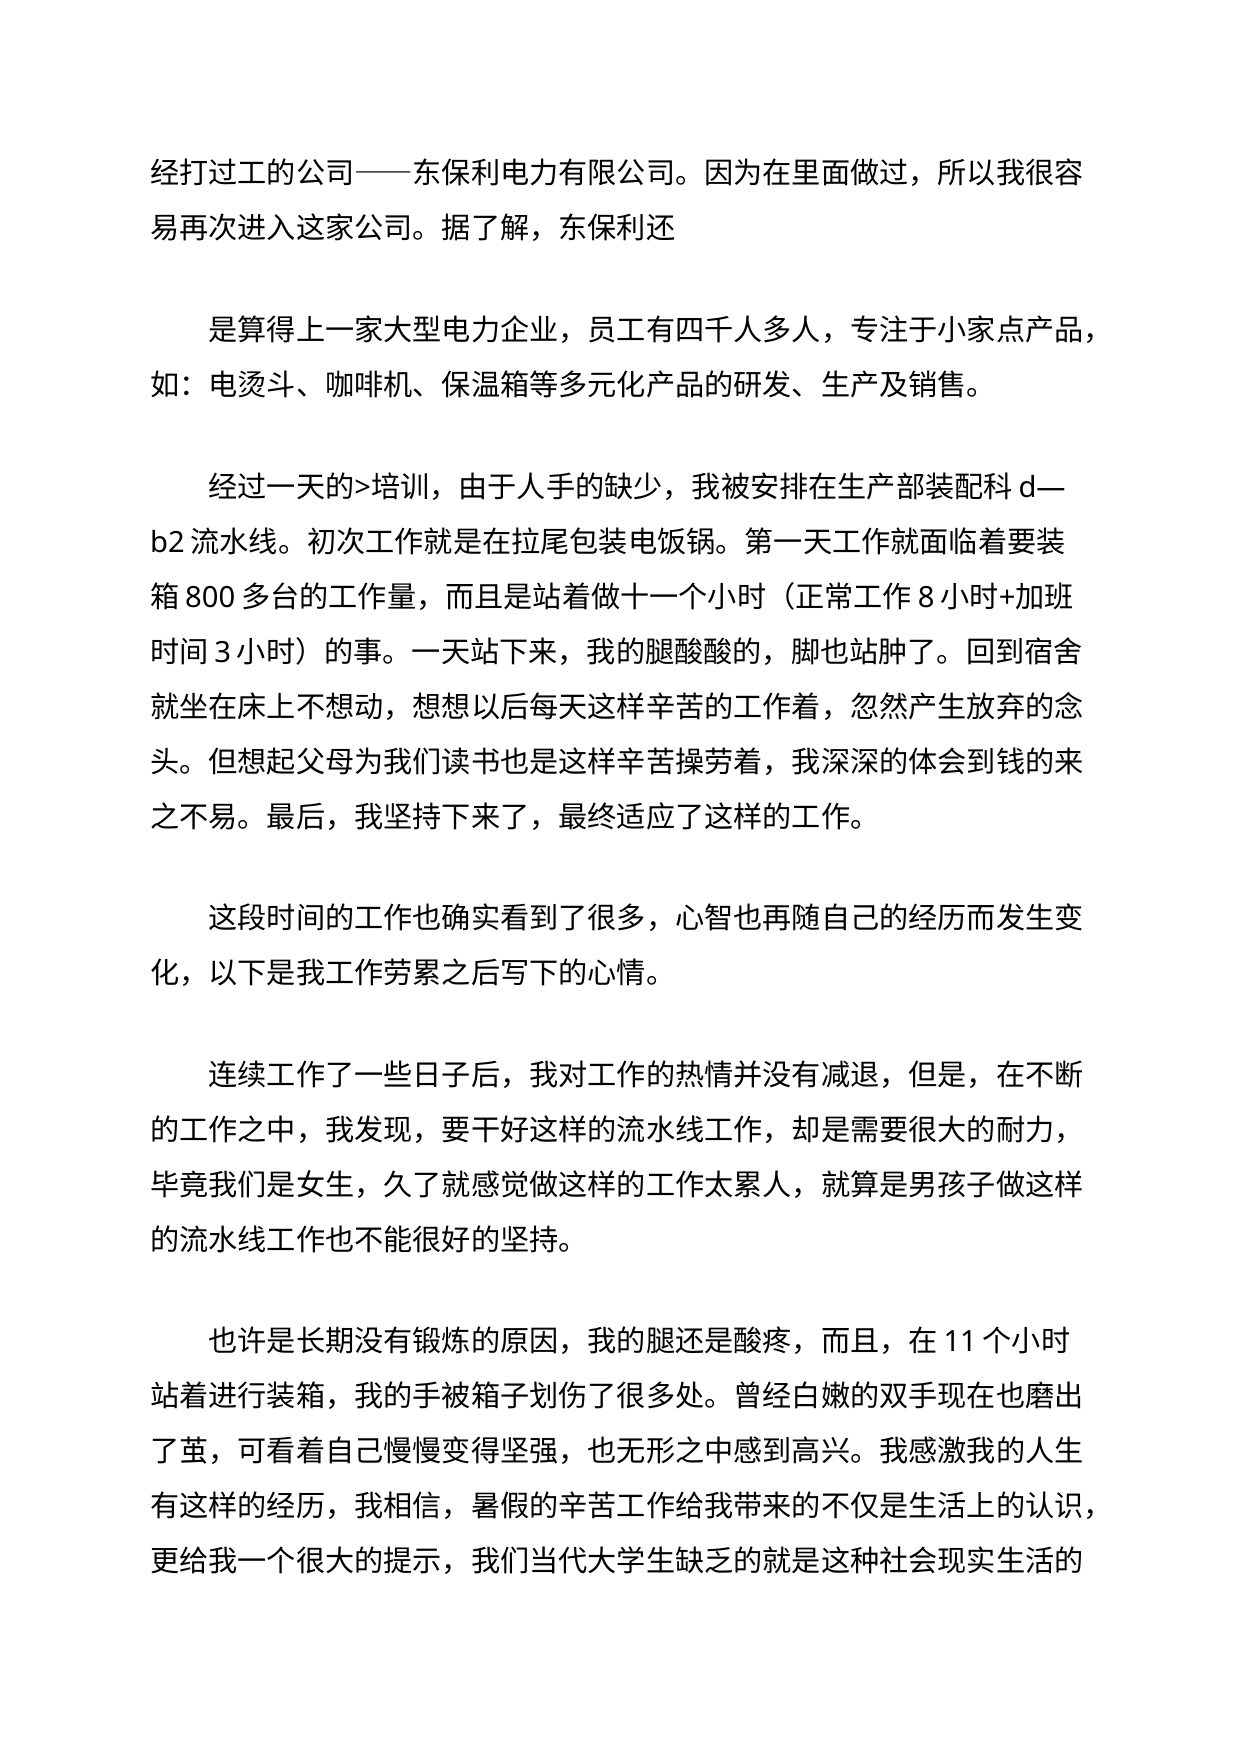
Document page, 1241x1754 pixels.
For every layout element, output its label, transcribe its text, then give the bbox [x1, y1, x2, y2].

text 是算得上一家大型电力企业，员工有四千人多人，专注于小家点产品，如：电烫斗、咖啡机、保温箱等多元化产品的研发、生产及销售。 [150, 307, 1090, 404]
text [150, 1318, 1090, 1580]
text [150, 150, 1090, 247]
text 经过一天的>培训，由于人手的缺少，我被安排在生产部装配科d—b2流水线。初次工作就是在拉尾包装电饭锅。第一天工作就面临着要装箱800多台的工作量，而且是站着做十一个小时（正常工作8小时+加班时间3小时）的事。一天站下来，我的腿酸酸的，脚也站肿了。回到宿舍就坐在床上不想动，想想以后每天这样辛苦的工作着，忽然产生放弃的念头。但想起父母为我们读书也是这样辛苦操劳着，我深深的体会到钱的来之不易。最后，我坚持下来了，最终适应了这样的工作。 [150, 463, 1090, 835]
text 连续工作了一些日子后，我对工作的热情并没有减退，但是，在不断的工作之中，我发现，要干好这样的流水线工作，却是需要很大的耐力，毕竟我们是女生，久了就感觉做这样的工作太累人，就算是男孩子做这样的流水线工作也不能很好的坚持。 [150, 1052, 1090, 1258]
text 这段时间的工作也确实看到了很多，心智也再随自己的经历而发生变化，以下是我工作劳累之后写下的心情。 [150, 895, 1090, 992]
